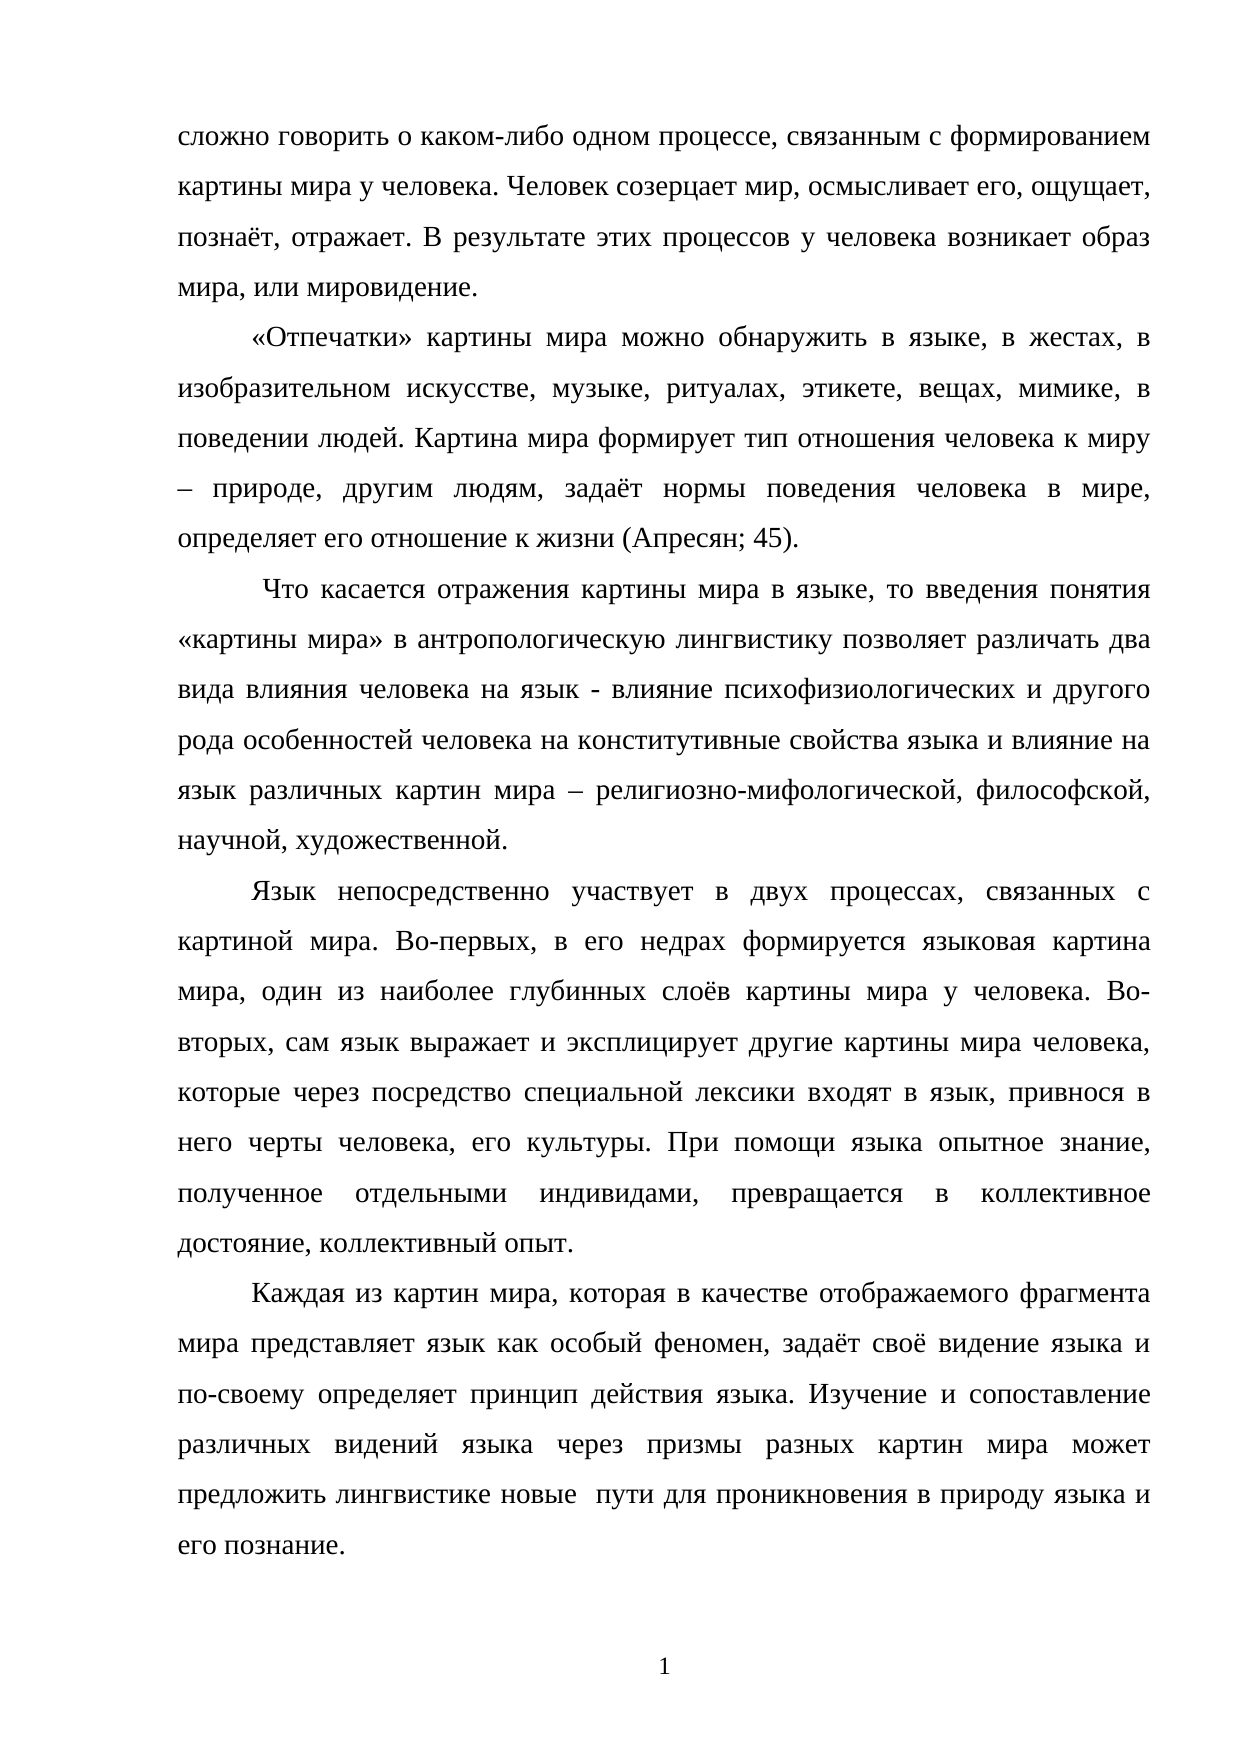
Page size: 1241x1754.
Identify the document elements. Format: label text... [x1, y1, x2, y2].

text Что касается отражения картины мира в языке, то введения понятия «картины мира» в антропологическую лингвистику позволяет различать два вида влияния человека на язык - влияние психофизиологических и другого рода особенностей человека на конститутивные свойства языка и влияние на язык различных картин мира – религиозно-мифологической, философской, научной, художественной. [177, 571, 1152, 856]
text Язык непосредственно участвует в двух процессах, связанных с картиной мира. Во-первых, в его недрах формируется языковая картина мира, один из наиболее глубинных слоёв картины мира у человека. Во-вторых, сам язык выражает и эксплицирует другие картины мира человека, которые через посредство специальной лексики входят в язык, привнося в него черты человека, его культуры. При помощи языка опытное знание, полученное отдельными индивидами, превращается в коллективное достояние, коллективный опыт. [177, 873, 1152, 1258]
text Каждая из картин мира, которая в качестве отображаемого фрагмента мира представляет язык как особый феномен, задаёт своё видение языка и по-своему определяет принцип действия языка. Изучение и сопоставление различных видений языка через призмы разных картин мира может предложить лингвистике новые пути для проникновения в природу языка и его познание. [177, 1275, 1152, 1560]
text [177, 118, 1152, 303]
text «Отпечатки» картины мира можно обнаружить в языке, в жестах, в изобразительном искусстве, музыке, ритуалах, этикете, вещах, мимике, в поведении людей. Картина мира формирует тип отношения человека к миру – природе, другим людям, задаёт нормы поведения человека в мире, определяет его отношение к жизни (Апресян; 45). [177, 319, 1152, 554]
